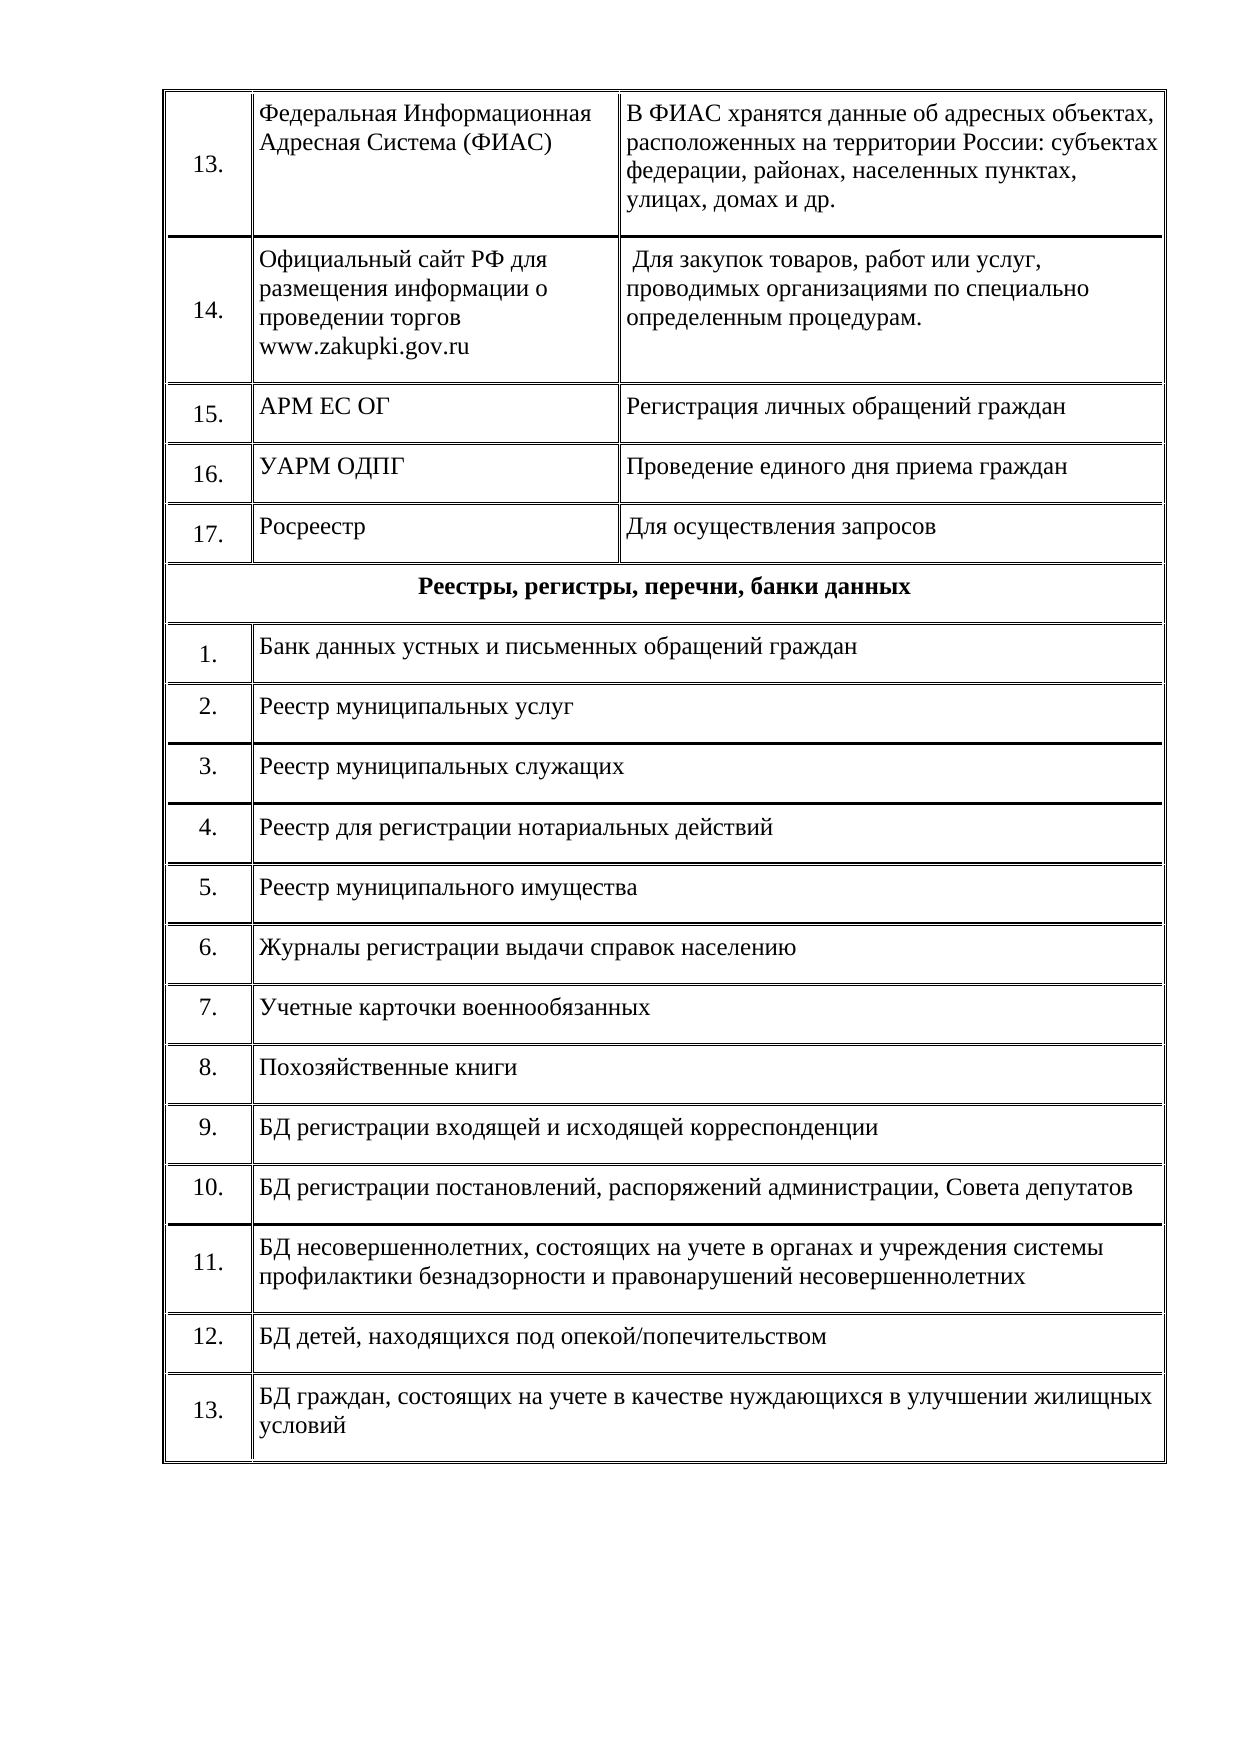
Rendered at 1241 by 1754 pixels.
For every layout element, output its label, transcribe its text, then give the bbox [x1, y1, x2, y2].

table_cell Для закупок товаров, работ или услуг, проводимых организациями по специально определенным процедурам. [621, 235, 1164, 381]
table_cell 12. [164, 1312, 253, 1372]
table_cell 4. [166, 802, 251, 862]
table_cell 14. [166, 235, 251, 381]
table_cell 1. [164, 622, 253, 682]
table_cell БД регистрации постановлений, распоряжений администрации, Совета депутатов [253, 1163, 1165, 1223]
table_cell 8. [166, 1043, 251, 1103]
table_cell Реестр муниципальных служащих [254, 742, 1164, 802]
table_cell 13. [166, 92, 253, 235]
table_cell 9. [164, 1103, 253, 1163]
table_cell 17. [164, 502, 253, 562]
table_cell 10. [164, 1163, 253, 1223]
table_cell БД несовершеннолетних, состоящих на учете в органах и учреждения системы профилактики безнадзорности и правонарушений несовершеннолетних [254, 1223, 1165, 1312]
table_cell 16. [166, 441, 251, 502]
table_cell В ФИАС хранятся данные об адресных объектах, расположенных на территории России: субъектах федерации, районах, населенных пунктах, улицах, домах и др. [620, 92, 1164, 235]
table_cell УАРМ ОДПГ [254, 445, 618, 502]
table_cell БД регистрации входящей и исходящей корреспонденции [253, 1103, 1165, 1163]
table_cell Регистрация личных обращений граждан [621, 381, 1164, 441]
table_cell Журналы регистрации выдачи справок населению [254, 922, 1164, 982]
table_cell БД граждан, состоящих на учете в качестве нуждающихся в улучшении жилищных условий [253, 1372, 1165, 1461]
table_cell Реестр муниципального имущества [254, 862, 1164, 922]
table_cell Реестр для регистрации нотариальных действий [254, 802, 1164, 862]
table_cell Учетные карточки военнообязанных [254, 983, 1164, 1042]
table_cell 7. [166, 983, 251, 1042]
table_cell Федеральная Информационная Адресная Система (ФИАС) [253, 92, 620, 235]
table_cell Официальный сайт РФ для размещения информации о проведении торгов www.zakupki.gov.ru [254, 238, 618, 381]
table_cell АРМ ЕС ОГ [254, 385, 618, 441]
table_cell 11. [164, 1223, 251, 1312]
table_cell Для осуществления запросов [620, 502, 1165, 562]
table_cell Похозяйственные книги [254, 1043, 1164, 1103]
table_cell 13. [164, 1372, 253, 1461]
table_cell 3. [166, 742, 251, 802]
table_cell Реестры, регистры, перечни, банки данных [164, 562, 1165, 622]
table_cell 2. [164, 682, 253, 742]
table_cell 6. [166, 922, 251, 982]
table_cell Банк данных устных и письменных обращений граждан [253, 622, 1165, 682]
table_cell Проведение единого дня приема граждан [621, 441, 1164, 502]
table_cell 15. [166, 381, 251, 441]
table_cell Реестр муниципальных услуг [253, 682, 1165, 742]
table_cell БД детей, находящихся под опекой/попечительством [253, 1312, 1165, 1372]
table_cell Росреестр [254, 505, 618, 562]
table_cell 5. [166, 862, 251, 922]
